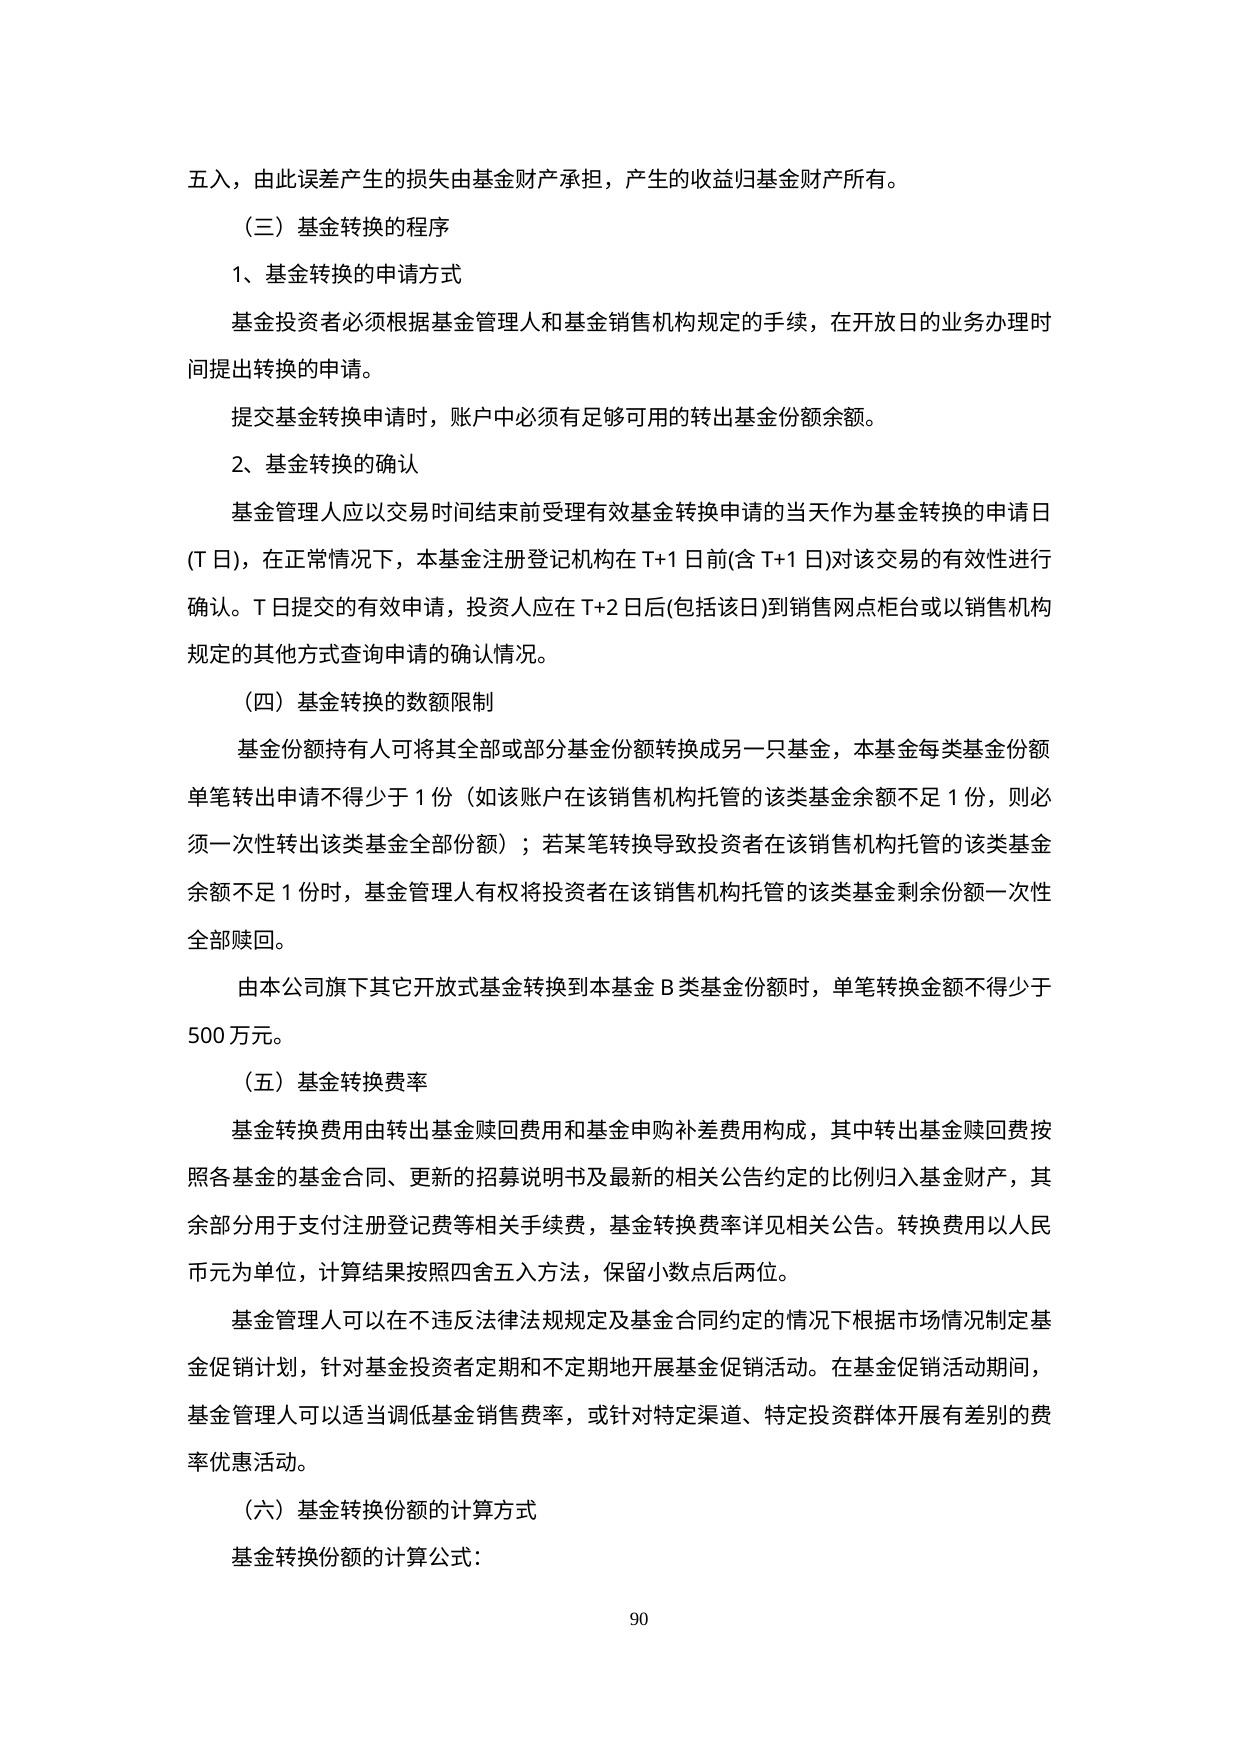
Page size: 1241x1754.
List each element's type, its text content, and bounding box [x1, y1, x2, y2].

text （六）基金转换份额的计算方式 [187, 1493, 1053, 1524]
text 提交基金转换申请时，账户中必须有足够可用的转出基金份额余额。 [187, 399, 1053, 431]
text （五）基金转换费率 [187, 1065, 1053, 1097]
text 基金份额持有人可将其全部或部分基金份额转换成另一只基金，本基金每类基金份额单笔转出申请不得少于1份（如该账户在该销售机构托管的该类基金余额不足1份，则必须一次性转出该类基金全部份额）；若某笔转换导致投资者在该销售机构托管的该类基金余额不足1份时，基金管理人有权将投资者在该销售机构托管的该类基金剩余份额一次性全部赎回。 [187, 732, 1053, 954]
text 基金投资者必须根据基金管理人和基金销售机构规定的手续，在开放日的业务办理时间提出转换的申请。 [187, 304, 1053, 384]
text 基金转换费用由转出基金赎回费用和基金申购补差费用构成，其中转出基金赎回费按照各基金的基金合同、更新的招募说明书及最新的相关公告约定的比例归入基金财产，其余部分用于支付注册登记费等相关手续费，基金转换费率详见相关公告。转换费用以人民币元为单位，计算结果按照四舍五入方法，保留小数点后两位。 [187, 1113, 1053, 1287]
text 基金管理人可以在不违反法律法规规定及基金合同约定的情况下根据市场情况制定基金促销计划，针对基金投资者定期和不定期地开展基金促销活动。在基金促销活动期间，基金管理人可以适当调低基金销售费率，或针对特定渠道、特定投资群体开展有差别的费率优惠活动。 [187, 1303, 1053, 1477]
text （四）基金转换的数额限制 [187, 685, 1053, 717]
text （三）基金转换的程序 [187, 209, 1053, 241]
text 1、基金转换的申请方式 [187, 257, 1053, 289]
text 由本公司旗下其它开放式基金转换到本基金B类基金份额时，单笔转换金额不得少于500万元。 [187, 970, 1053, 1049]
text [187, 162, 1053, 194]
text 2、基金转换的确认 [187, 447, 1053, 479]
text 基金管理人应以交易时间结束前受理有效基金转换申请的当天作为基金转换的申请日(T日)，在正常情况下，本基金注册登记机构在T+1日前(含T+1日)对该交易的有效性进行确认。T日提交的有效申请，投资人应在T+2日后(包括该日)到销售网点柜台或以销售机构规定的其他方式查询申请的确认情况。 [187, 495, 1053, 669]
text 基金转换份额的计算公式： [187, 1540, 1053, 1572]
